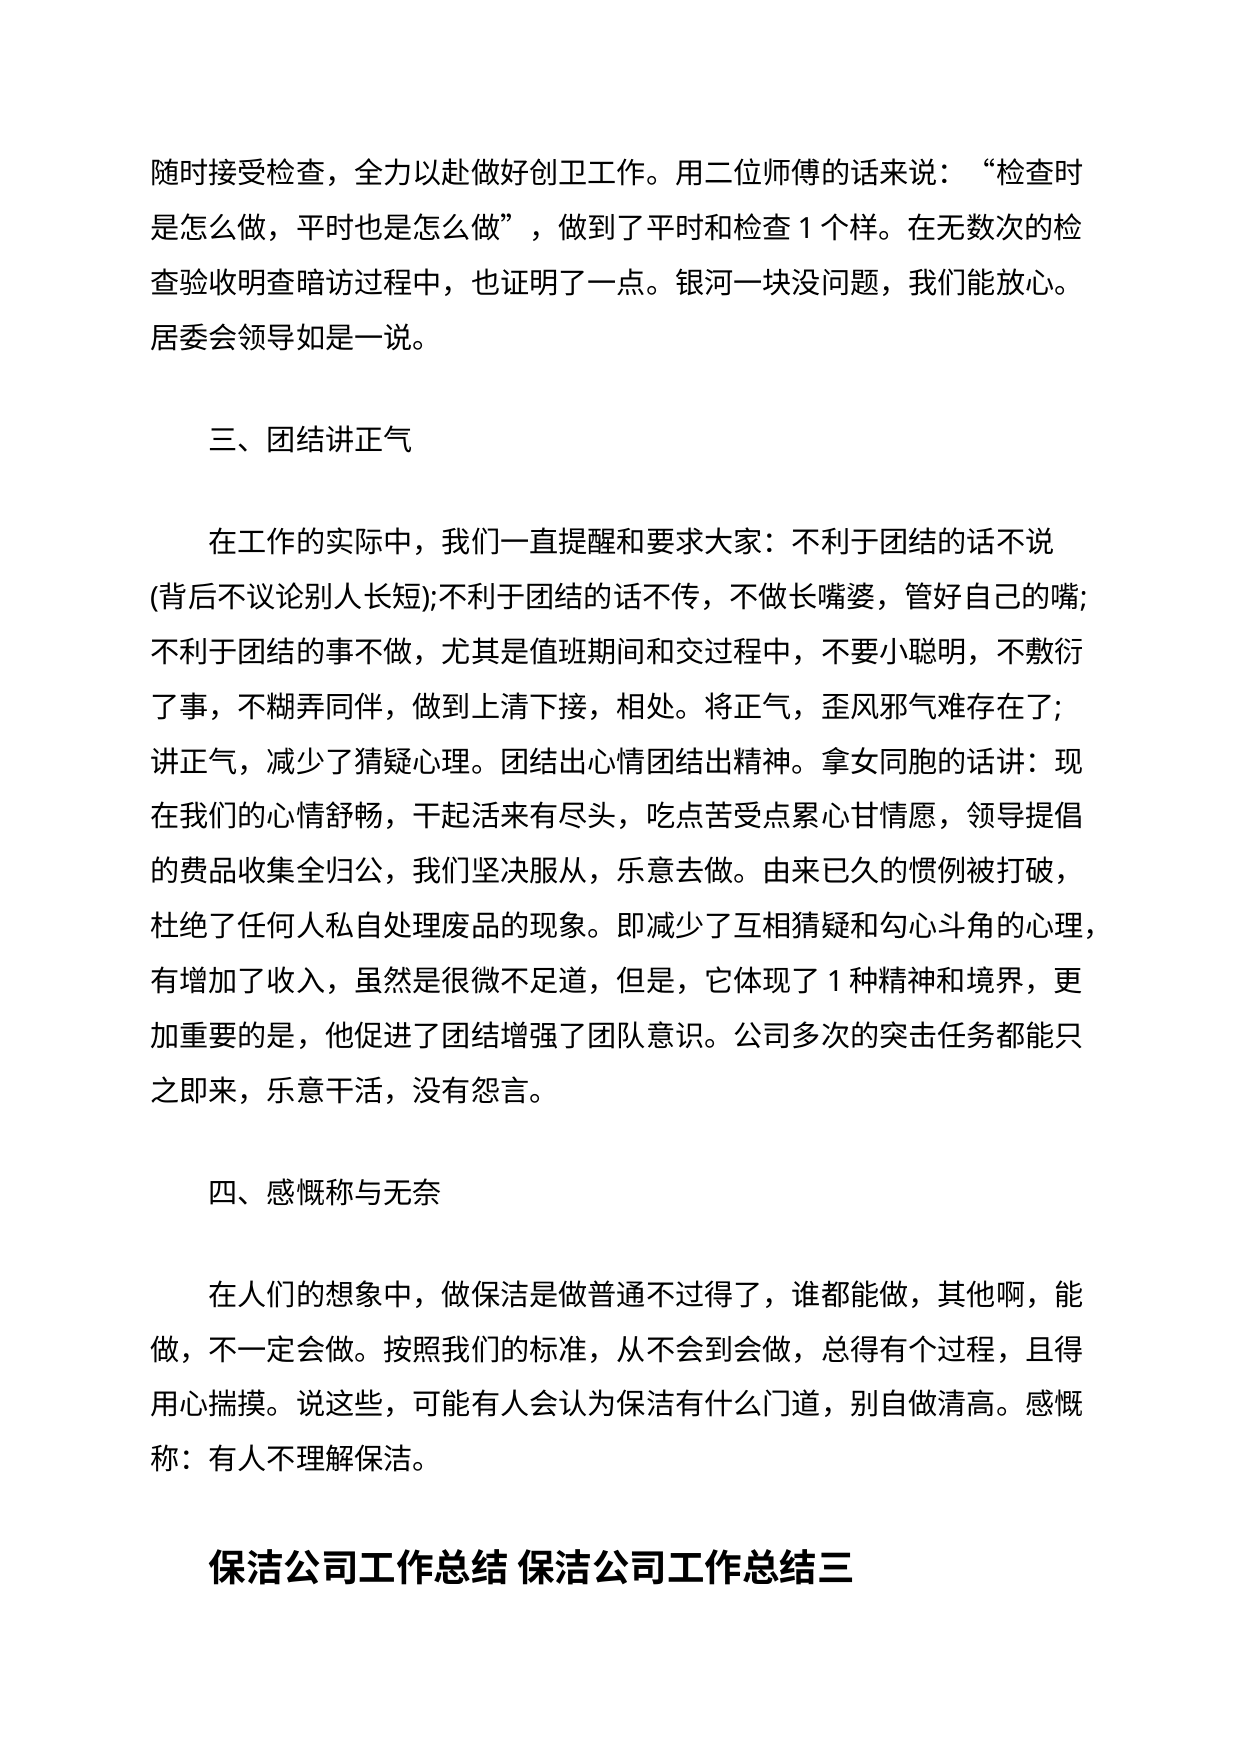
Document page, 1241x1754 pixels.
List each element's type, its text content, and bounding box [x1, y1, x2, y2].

text 四、感慨称与无奈 [150, 1169, 1090, 1212]
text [150, 150, 1090, 357]
text 保洁公司工作总结 保洁公司工作总结三 [150, 1538, 1090, 1592]
text 在工作的实际中，我们一直提醒和要求大家：不利于团结的话不说(背后不议论别人长短);不利于团结的话不传，不做长嘴婆，管好自己的嘴;不利于团结的事不做，尤其是值班期间和交过程中，不要小聪明，不敷衍了事，不糊弄同伴，做到上清下接，相处。将正气，歪风邪气难存在了;讲正气，减少了猜疑心理。团结出心情团结出精神。拿女同胞的话讲：现在我们的心情舒畅，干起活来有尽头，吃点苦受点累心甘情愿，领导提倡的费品收集全归公，我们坚决服从，乐意去做。由来已久的惯例被打破，杜绝了任何人私自处理废品的现象。即减少了互相猜疑和勾心斗角的心理，有增加了收入，虽然是很微不足道，但是，它体现了1种精神和境界，更加重要的是，他促进了团结增强了团队意识。公司多次的突击任务都能只之即来，乐意干活，没有怨言。 [150, 518, 1090, 1110]
text 三、团结讲正气 [150, 417, 1090, 459]
text 在人们的想象中，做保洁是做普通不过得了，谁都能做，其他啊，能做，不一定会做。按照我们的标准，从不会到会做，总得有个过程，且得用心揣摸。说这些，可能有人会认为保洁有什么门道，别自做清高。感慨称：有人不理解保洁。 [150, 1271, 1090, 1478]
